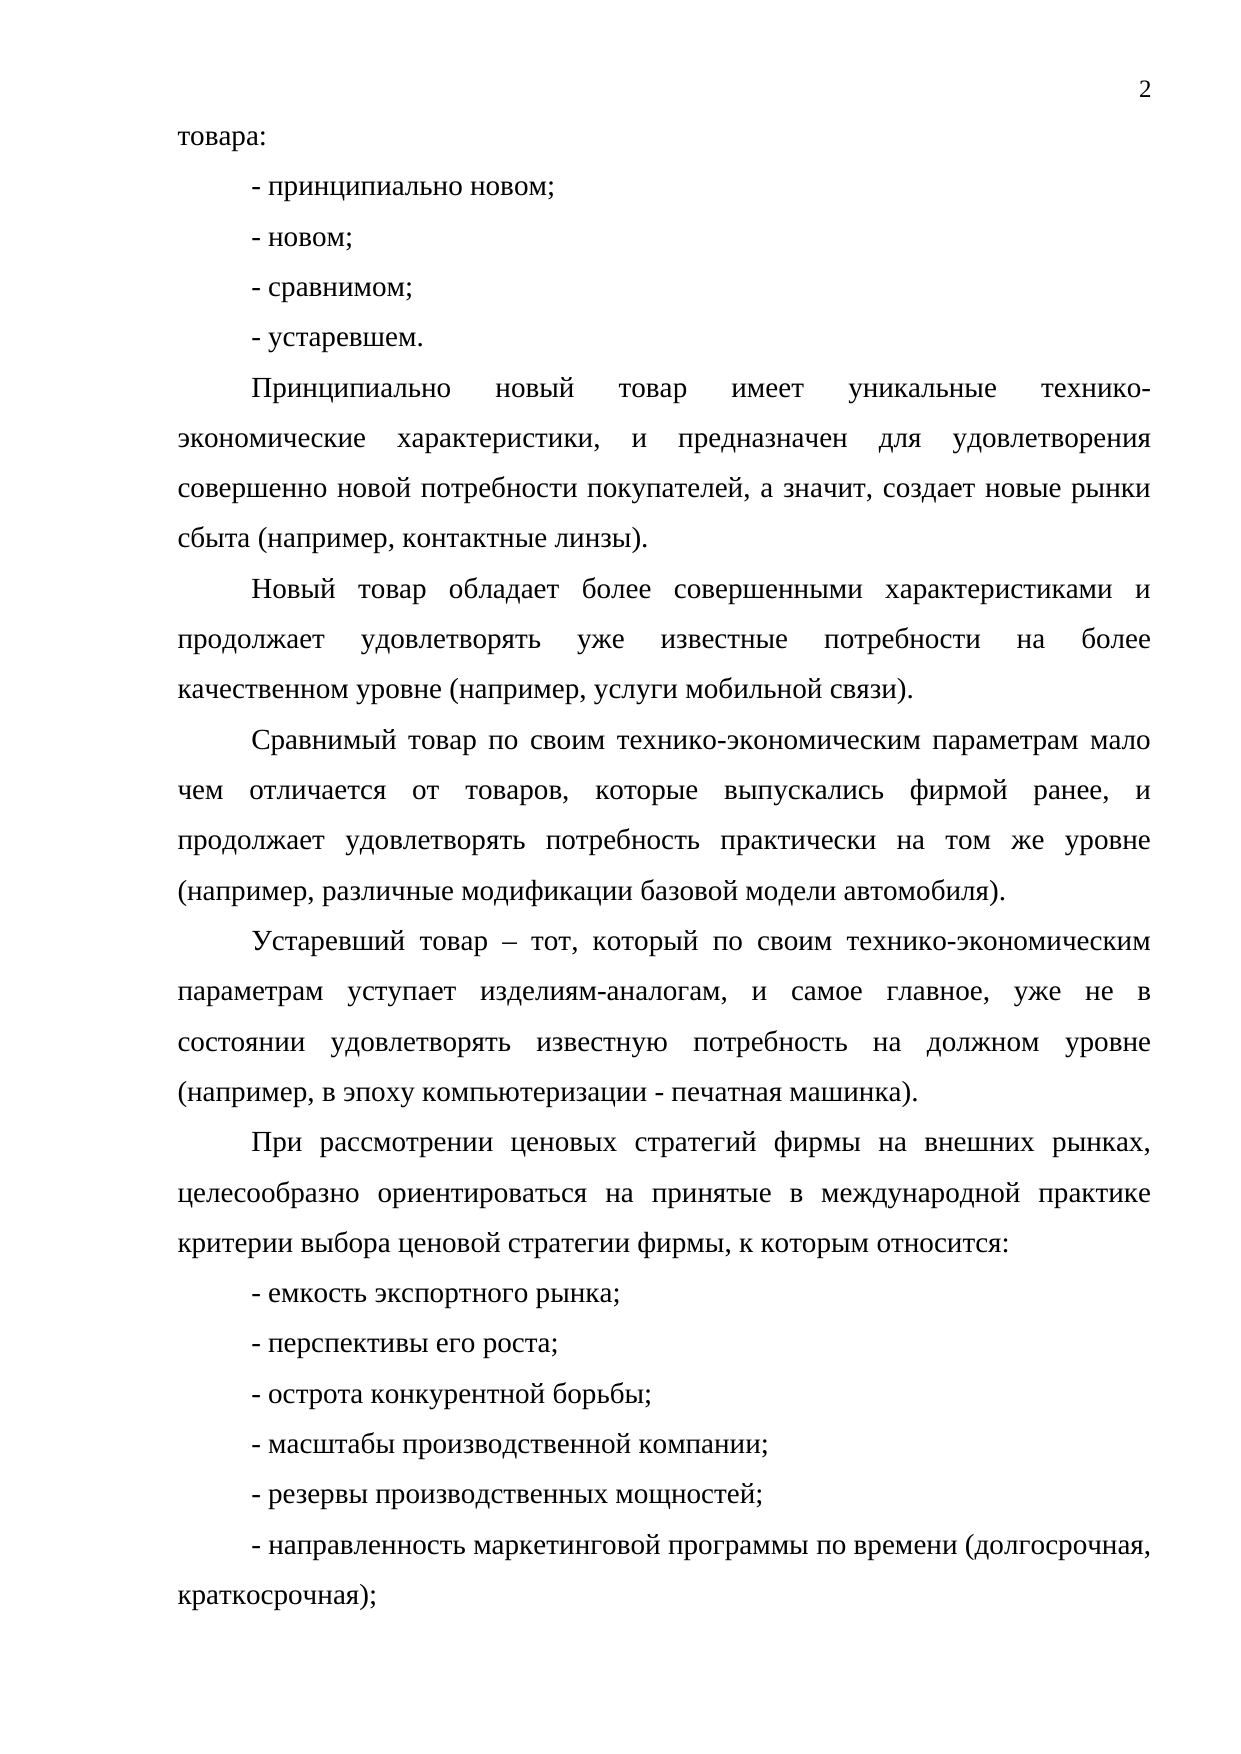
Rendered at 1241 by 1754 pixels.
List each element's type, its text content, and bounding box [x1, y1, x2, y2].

text - сравнимом; [177, 269, 1152, 303]
text - устаревшем. [177, 319, 1152, 353]
text - масштабы производственной компании; [177, 1426, 1152, 1460]
text - направленность маркетинговой программы по времени (долгосрочная, краткосрочная); [177, 1527, 1152, 1611]
text - емкость экспортного рынка; [177, 1275, 1152, 1309]
text Сравнимый товар по своим технико-экономическим параметрам мало чем отличается от товаров, которые выпускались фирмой ранее, и продолжает удовлетворять потребность практически на том же уровне (например, различные модификации базовой модели автомобиля). [177, 722, 1152, 906]
text - острота конкурентной борьбы; [177, 1376, 1152, 1409]
text При рассмотрении ценовых стратегий фирмы на внешних рынках, целесообразно ориентироваться на принятые в международной практике критерии выбора ценовой стратегии фирмы, к которым относится: [177, 1124, 1152, 1258]
text Новый товар обладает более совершенными характеристиками и продолжает удовлетворять уже известные потребности на более качественном уровне (например, услуги мобильной связи). [177, 571, 1152, 705]
text - новом; [177, 219, 1152, 252]
text - принципиально новом; [177, 168, 1152, 202]
text - резервы производственных мощностей; [177, 1477, 1152, 1510]
text Устаревший товар – тот, который по своим технико-экономическим параметрам уступает изделиям-аналогам, и самое главное, уже не в состоянии удовлетворять известную потребность на должном уровне (например, в эпоху компьютеризации - печатная машинка). [177, 923, 1152, 1108]
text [177, 118, 1152, 152]
text - перспективы его роста; [177, 1326, 1152, 1359]
text Принципиально новый товар имеет уникальные технико-экономические характеристики, и предназначен для удовлетворения совершенно новой потребности покупателей, а значит, создает новые рынки сбыта (например, контактные линзы). [177, 370, 1152, 554]
